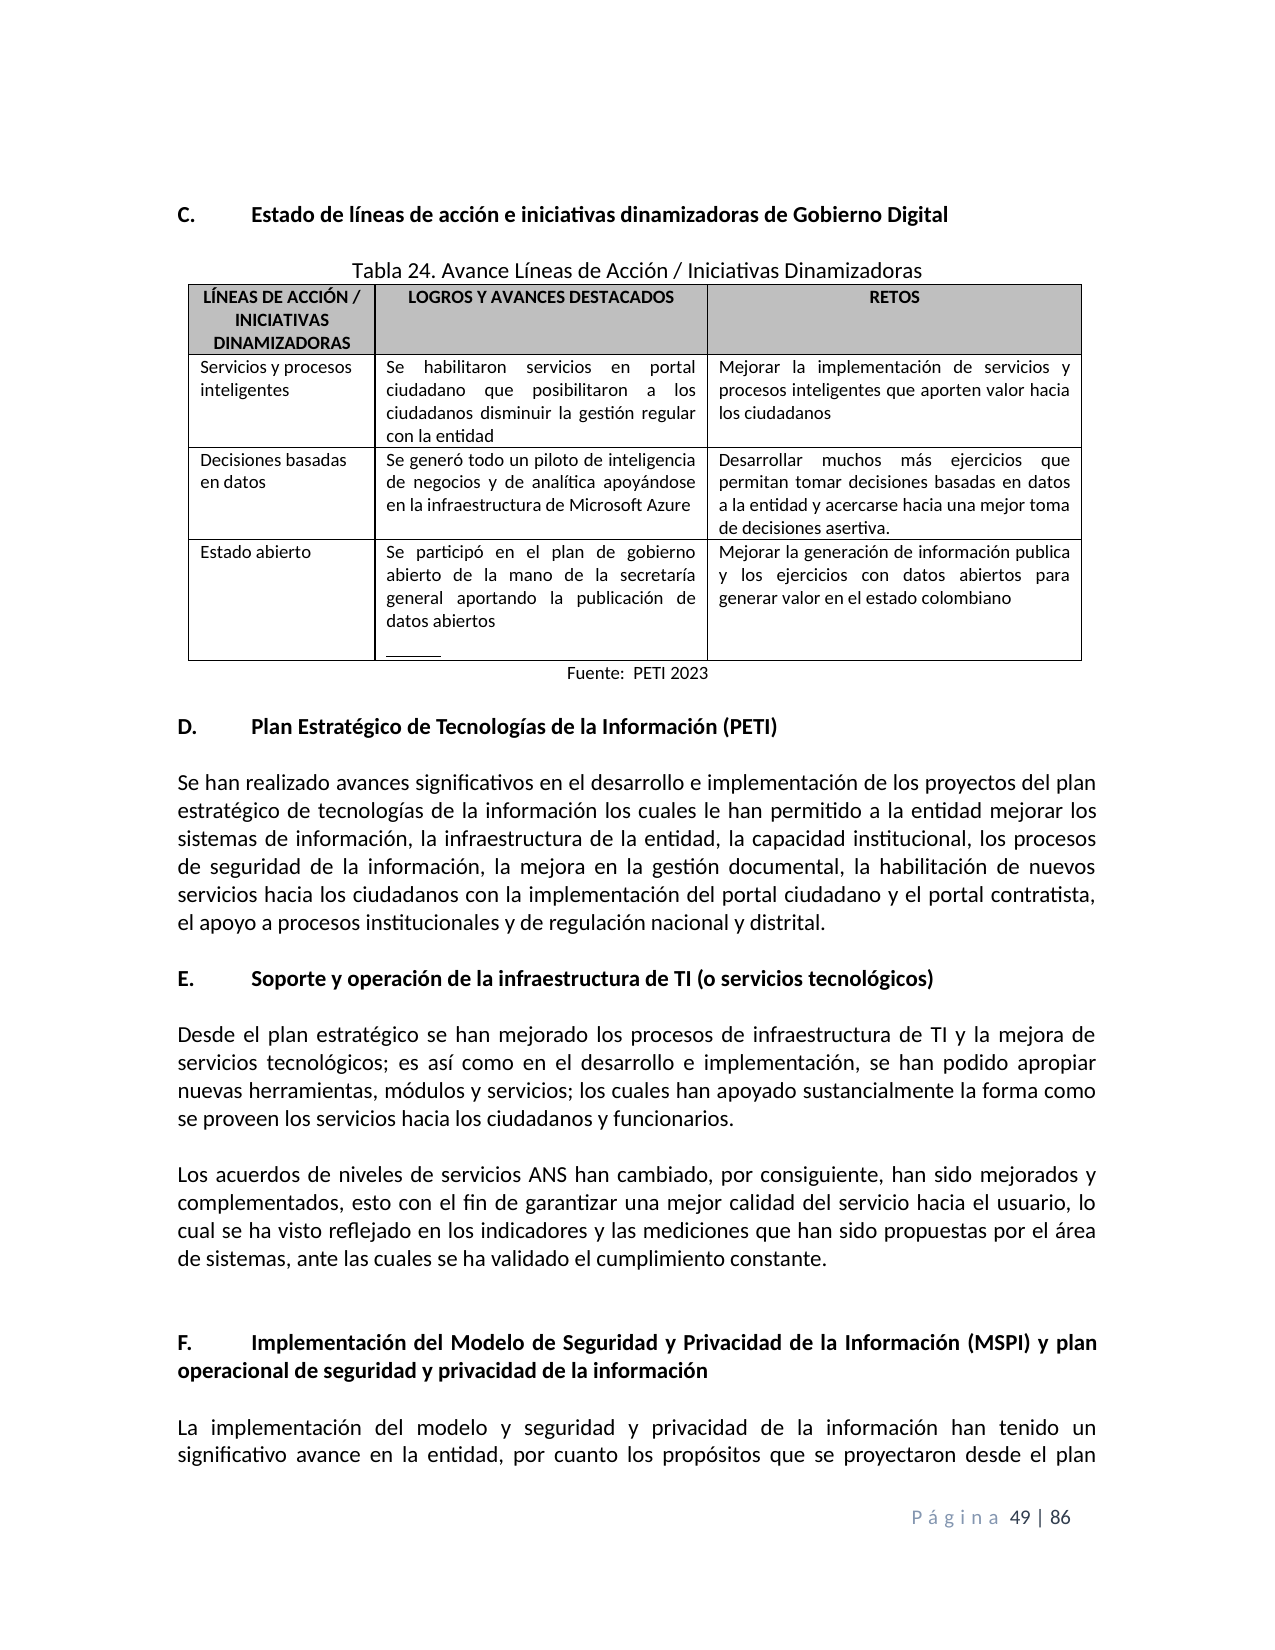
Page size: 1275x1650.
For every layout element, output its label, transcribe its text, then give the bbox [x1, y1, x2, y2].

list Desde el plan estratégico se han mejorado los procesos de infraestructura de TI y la mejora de servicios tecnológicos; es así como en el desarrollo e implementación, se han podido apropiar nuevas herramientas, módulos y servicios; los cuales han apoyado sustancialmente la forma como se proveen los servicios hacia los ciudadanos y funcionarios. [177, 1020, 1098, 1132]
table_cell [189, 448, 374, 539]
list Soporte y operación de la infraestructura de TI (o servicios tecnológicos) [177, 964, 1098, 992]
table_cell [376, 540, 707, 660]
list Los acuerdos de niveles de servicios ANS han cambiado, por consiguiente, han sido mejorados y complementados, esto con el fin de garantizar una mejor calidad del servicio hacia el usuario, lo cual se ha visto reflejado en los indicadores y las mediciones que han sido propuestas por el área de sistemas, ante las cuales se ha validado el cumplimiento constante. [177, 1160, 1098, 1272]
list Estado de líneas de acción e iniciativas dinamizadoras de Gobierno Digital [177, 200, 1098, 228]
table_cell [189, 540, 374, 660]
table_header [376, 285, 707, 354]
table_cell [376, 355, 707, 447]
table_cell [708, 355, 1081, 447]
text Tabla 24. Avance Líneas de Acción / Iniciativas Dinamizadoras [177, 256, 1098, 284]
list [177, 1413, 1098, 1469]
text Fuente: PETI 2023 [177, 661, 1098, 684]
list Plan Estratégico de Tecnologías de la Información (PETI) [177, 712, 1098, 740]
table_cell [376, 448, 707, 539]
list Implementación del Modelo de Seguridad y Privacidad de la Información (MSPI) y plan operacional de seguridad y privacidad de la información [177, 1328, 1098, 1384]
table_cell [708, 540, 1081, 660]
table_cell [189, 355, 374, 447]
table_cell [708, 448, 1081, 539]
list Se han realizado avances significativos en el desarrollo e implementación de los proyectos del plan estratégico de tecnologías de la información los cuales le han permitido a la entidad mejorar los sistemas de información, la infraestructura de la entidad, la capacidad institucional, los procesos de seguridad de la información, la mejora en la gestión documental, la habilitación de nuevos servicios hacia los ciudadanos con la implementación del portal ciudadano y el portal contratista, el apoyo a procesos institucionales y de regulación nacional y distrital. [177, 768, 1098, 936]
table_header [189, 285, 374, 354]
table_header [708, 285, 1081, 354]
